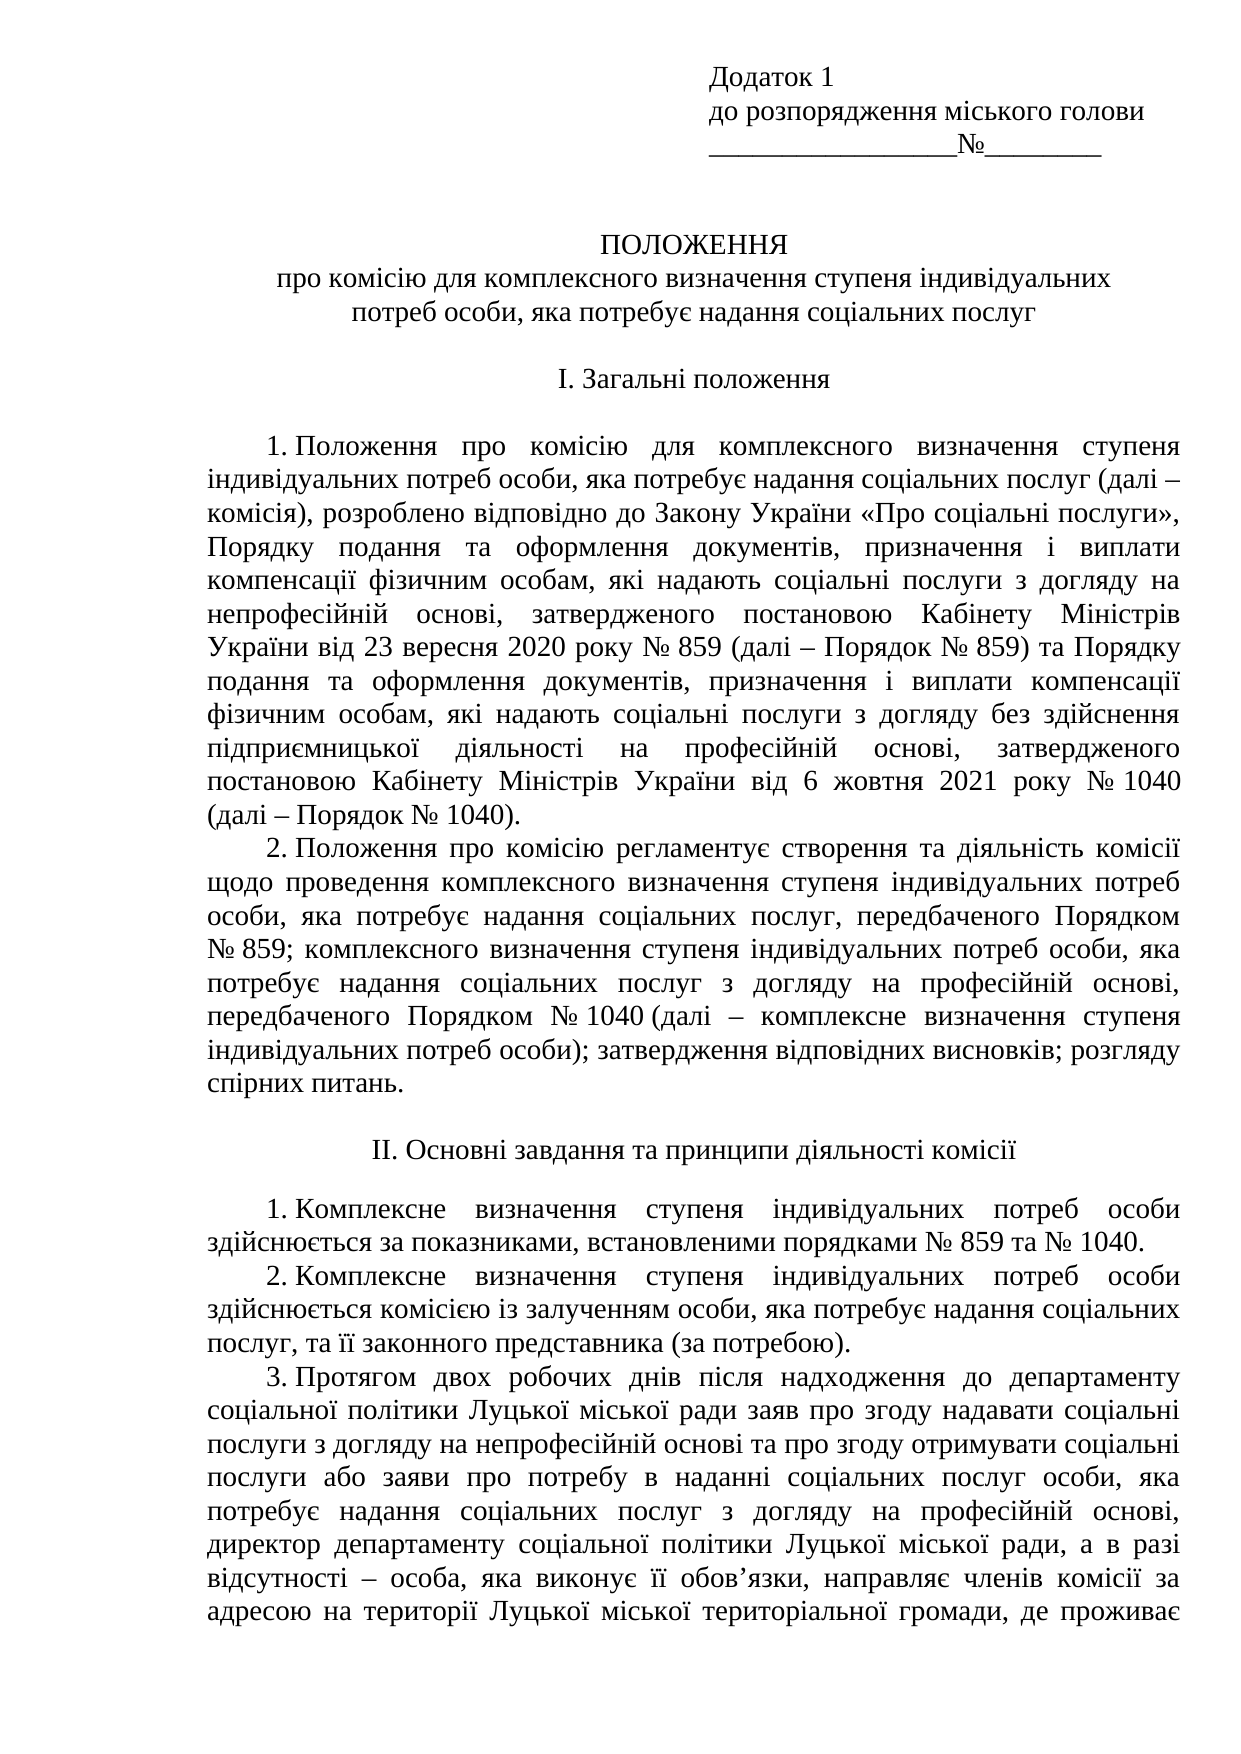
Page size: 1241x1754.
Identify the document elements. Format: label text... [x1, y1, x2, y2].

text до розпорядження міського голови [709, 93, 1181, 126]
text І. Загальні положення [207, 361, 1181, 394]
text ПОЛОЖЕННЯ [207, 227, 1181, 260]
text 2. Положення про комісію регламентує створення та діяльність комісії щодо проведення комплексного визначення ступеня індивідуальних потреб особи, яка потребує надання соціальних послуг, передбаченого Порядком № 859; комплексного визначення ступеня індивідуальних потреб особи, яка потребує надання соціальних послуг з догляду на професійній основі, передбаченого Порядком № 1040 (далі – комплексне визначення ступеня індивідуальних потреб особи); затвердження відповідних висновків; розгляду спірних питань. [207, 831, 1181, 1099]
text ІІ. Основні завдання та принципи діяльності комісії [207, 1132, 1181, 1166]
text 2. Комплексне визначення ступеня індивідуальних потреб особи здійснюється комісією із залученням особи, яка потребує надання соціальних послуг, та її законного представника (за потребою). [207, 1258, 1181, 1359]
text 1. Комплексне визначення ступеня індивідуальних потреб особи здійснюється за показниками, встановленими порядками № 859 та № 1040. [207, 1191, 1181, 1258]
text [207, 1359, 1181, 1627]
text _________________№________ [709, 126, 1181, 160]
text Додаток 1 [709, 59, 1181, 93]
text потреб особи, яка потребує надання соціальних послуг [207, 294, 1181, 327]
text про комісію для комплексного визначення ступеня індивідуальних [207, 260, 1181, 294]
text 1. Положення про комісію для комплексного визначення ступеня індивідуальних потреб особи, яка потребує надання соціальних послуг (далі – комісія), розроблено відповідно до Закону України «Про соціальні послуги», Порядку подання та оформлення документів, призначення і виплати компенсації фізичним особам, які надають соціальні послуги з догляду на непрофесійній основі, затвердженого постановою Кабінету Міністрів України від 23 вересня 2020 року № 859 (далі – Порядок № 859) та Порядку подання та оформлення документів, призначення і виплати компенсації фізичним особам, які надають соціальні послуги з догляду без здійснення підприємницької діяльності на професійній основі, затвердженого постановою Кабінету Міністрів України від 6 жовтня 2021 року № 1040 (далі – Порядок № 1040). [207, 428, 1181, 831]
